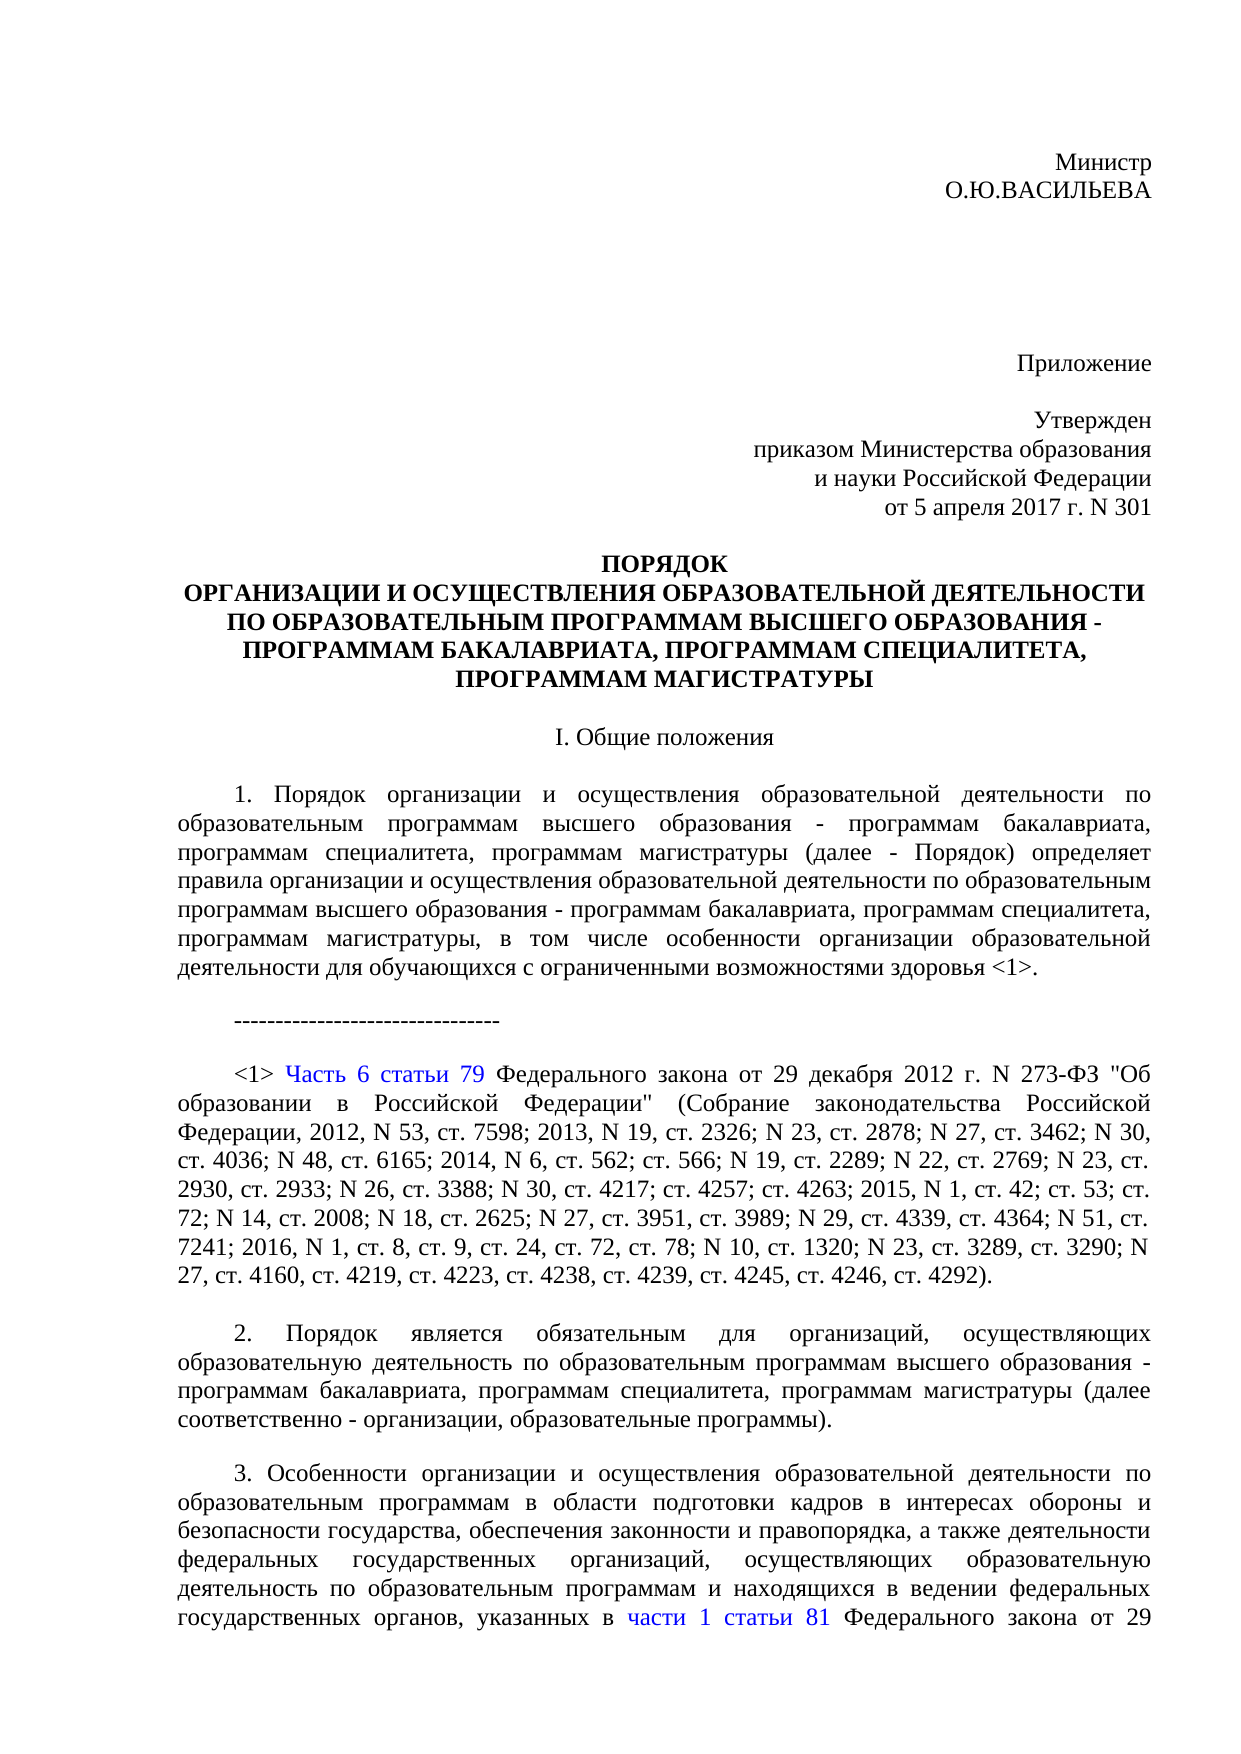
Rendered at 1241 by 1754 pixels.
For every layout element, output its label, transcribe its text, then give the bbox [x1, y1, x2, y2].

title ПРОГРАММАМ БАКАЛАВРИАТА, ПРОГРАММАМ СПЕЦИАЛИТЕТА, [177, 636, 1152, 664]
text Утвержден [177, 406, 1152, 434]
text Министр [177, 147, 1152, 176]
text 2. Порядок является обязательным для организаций, осуществляющих образовательную деятельность по образовательным программам высшего образования - программам бакалавриата, программам специалитета, программам магистратуры (далее соответственно - организации, образовательные программы). [177, 1318, 1152, 1433]
title ПРОГРАММАМ МАГИСТРАТУРЫ [177, 664, 1152, 693]
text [177, 1458, 1152, 1631]
title ОРГАНИЗАЦИИ И ОСУЩЕСТВЛЕНИЯ ОБРАЗОВАТЕЛЬНОЙ ДЕЯТЕЛЬНОСТИ [177, 578, 1152, 607]
text О.Ю.ВАСИЛЬЕВА [177, 176, 1152, 204]
title ПО ОБРАЗОВАТЕЛЬНЫМ ПРОГРАММАМ ВЫСШЕГО ОБРАЗОВАНИЯ - [177, 607, 1152, 636]
text приказом Министерства образования [177, 434, 1152, 463]
text I. Общие положения [177, 722, 1152, 751]
text 1. Порядок организации и осуществления образовательной деятельности по образовательным программам высшего образования - программам бакалавриата, программам специалитета, программам магистратуры (далее - Порядок) определяет правила организации и осуществления образовательной деятельности по образовательным программам высшего образования - программам бакалавриата, программам специалитета, программам магистратуры, в том числе особенности организации образовательной деятельности для обучающихся с ограниченными возможностями здоровья <1>. [177, 779, 1152, 981]
text и науки Российской Федерации [177, 463, 1152, 492]
text -------------------------------- [177, 1006, 1152, 1034]
text Приложение [177, 348, 1152, 377]
text от 5 апреля 2017 г. N 301 [177, 492, 1152, 521]
title ПОРЯДОК [177, 549, 1152, 578]
text <1> Часть 6 статьи 79 Федерального закона от 29 декабря 2012 г. N 273-ФЗ "Об образовании в Российской Федерации" (Собрание законодательства Российской Федерации, 2012, N 53, ст. 7598; 2013, N 19, ст. 2326; N 23, ст. 2878; N 27, ст. 3462; N 30, ст. 4036; N 48, ст. 6165; 2014, N 6, ст. 562; ст. 566; N 19, ст. 2289; N 22, ст. 2769; N 23, ст. 2930, ст. 2933; N 26, ст. 3388; N 30, ст. 4217; ст. 4257; ст. 4263; 2015, N 1, ст. 42; ст. 53; ст. 72; N 14, ст. 2008; N 18, ст. 2625; N 27, ст. 3951, ст. 3989; N 29, ст. 4339, ст. 4364; N 51, ст. 7241; 2016, N 1, ст. 8, ст. 9, ст. 24, ст. 72, ст. 78; N 10, ст. 1320; N 23, ст. 3289, ст. 3290; N 27, ст. 4160, ст. 4219, ст. 4223, ст. 4238, ст. 4239, ст. 4245, ст. 4246, ст. 4292). [177, 1059, 1152, 1289]
